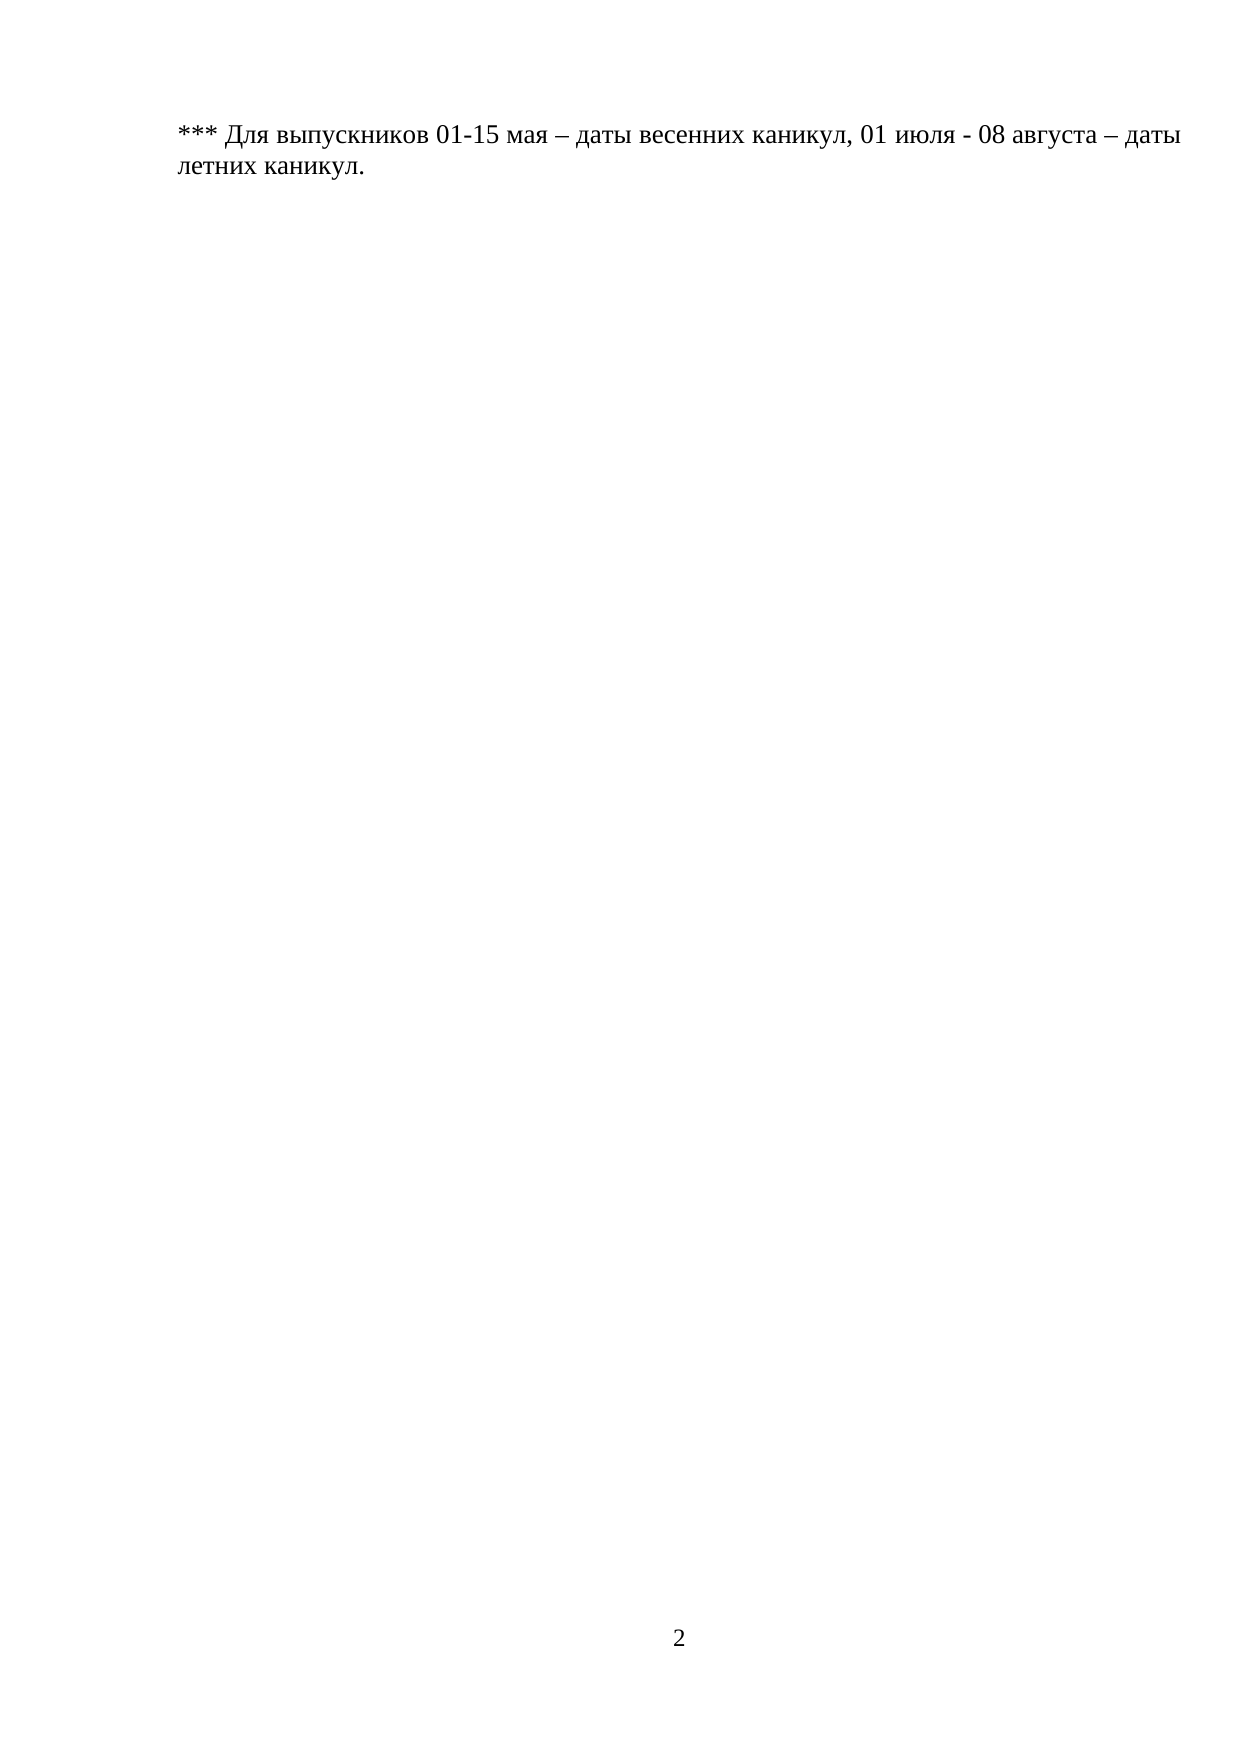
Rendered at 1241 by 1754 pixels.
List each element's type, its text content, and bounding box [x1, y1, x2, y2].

text *** Для выпускников 01-15 мая – даты весенних каникул, 01 июля - 08 августа – даты летних каникул. [177, 118, 1181, 180]
